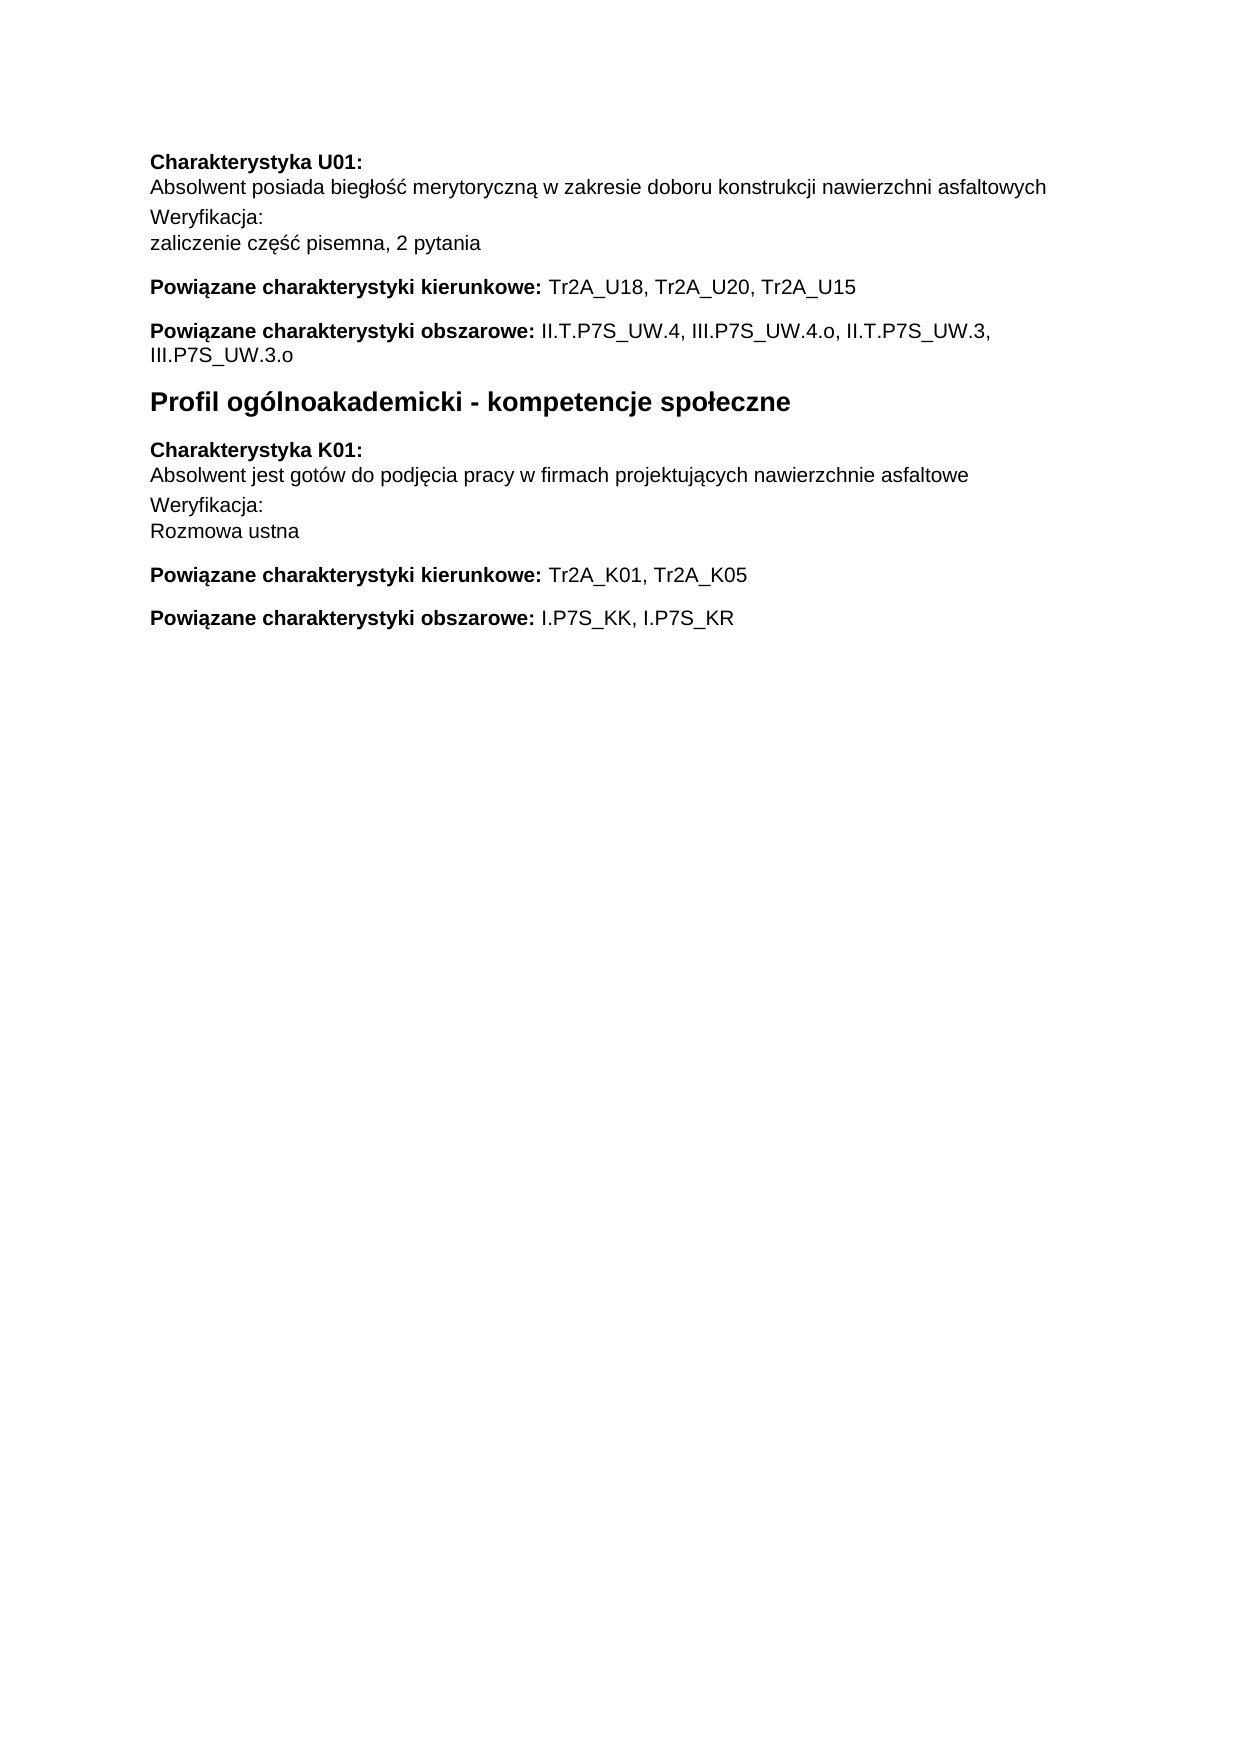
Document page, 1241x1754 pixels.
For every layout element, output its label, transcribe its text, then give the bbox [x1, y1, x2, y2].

text Powiązane charakterystyki kierunkowe: Tr2A_K01, Tr2A_K05 [150, 562, 1090, 586]
text Weryfikacja: [150, 493, 1090, 517]
text Charakterystyka U01: [150, 150, 1090, 174]
text Powiązane charakterystyki kierunkowe: Tr2A_U18, Tr2A_U20, Tr2A_U15 [150, 275, 1090, 299]
text Powiązane charakterystyki obszarowe: I.P7S_KK, I.P7S_KR [150, 606, 1090, 630]
text Powiązane charakterystyki obszarowe: II.T.P7S_UW.4, III.P7S_UW.4.o, II.T.P7S_UW.3, III.P7S_UW.3.o [150, 319, 1090, 367]
text Charakterystyka K01: [150, 437, 1090, 461]
text Rozmowa ustna [150, 519, 1090, 543]
text Weryfikacja: [150, 205, 1090, 229]
text zaliczenie część pisemna, 2 pytania [150, 231, 1090, 255]
subtitle Profil ogólnoakademicki - kompetencje społeczne [150, 386, 1090, 418]
text Absolwent posiada biegłość merytoryczną w zakresie doboru konstrukcji nawierzchni asfaltowych [150, 175, 1090, 199]
text Absolwent jest gotów do podjęcia pracy w firmach projektujących nawierzchnie asfaltowe [150, 462, 1090, 486]
